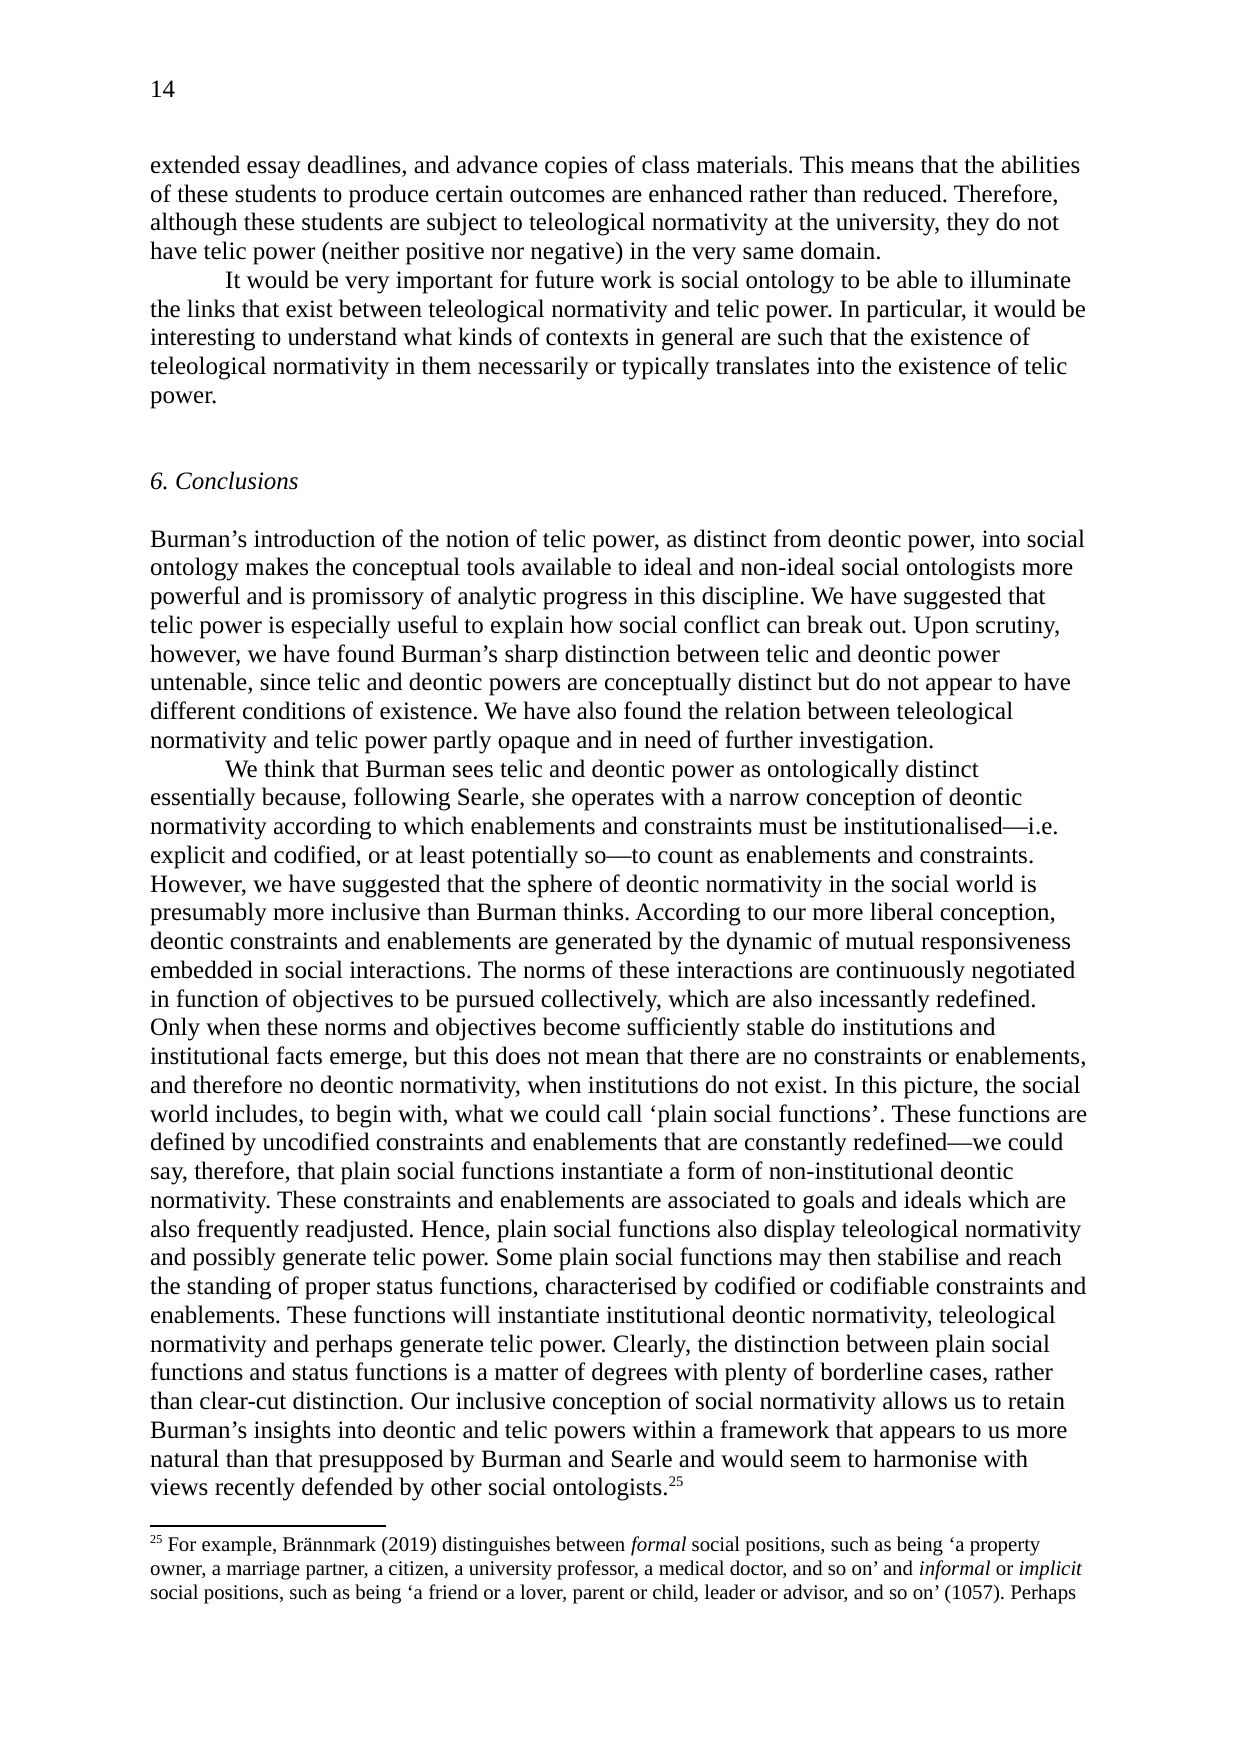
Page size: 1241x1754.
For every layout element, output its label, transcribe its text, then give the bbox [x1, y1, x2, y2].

text 6. Conclusions [150, 466, 1090, 495]
text We think that Burman sees telic and deontic power as ontologically distinct essentially because, following Searle, she operates with a narrow conception of deontic normativity according to which enablements and constraints must be institutionalised––i.e. explicit and codified, or at least potentially so––to count as enablements and constraints. However, we have suggested that the sphere of deontic normativity in the social world is presumably more inclusive than Burman thinks. According to our more liberal conception, deontic constraints and enablements are generated by the dynamic of mutual responsiveness embedded in social interactions. The norms of these interactions are continuously negotiated in function of objectives to be pursued collectively, which are also incessantly redefined. Only when these norms and objectives become sufficiently stable do institutions and institutional facts emerge, but this does not mean that there are no constraints or enablements, and therefore no deontic normativity, when institutions do not exist. In this picture, the social world includes, to begin with, what we could call ‘plain social functions’. These functions are defined by uncodified constraints and enablements that are constantly redefined––we could say, therefore, that plain social functions instantiate a form of non-institutional deontic normativity. These constraints and enablements are associated to goals and ideals which are also frequently readjusted. Hence, plain social functions also display teleological normativity and possibly generate telic power. Some plain social functions may then stabilise and reach the standing of proper status functions, characterised by codified or codifiable constraints and enablements. These functions will instantiate institutional deontic normativity, teleological normativity and perhaps generate telic power. Clearly, the distinction between plain social functions and status functions is a matter of degrees with plenty of borderline cases, rather than clear-cut distinction. Our inclusive conception of social normativity allows us to retain Burman’s insights into deontic and telic powers within a framework that appears to us more natural than that presupposed by Burman and Searle and would seem to harmonise with views recently defended by other social ontologists. [150, 754, 1090, 1501]
text It would be very important for future work is social ontology to be able to illuminate the links that exist between teleological normativity and telic power. In particular, it would be interesting to understand what kinds of contexts in general are such that the existence of teleological normativity in them necessarily or typically translates into the existence of telic power. [150, 265, 1090, 409]
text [150, 150, 1090, 265]
text Burman’s introduction of the notion of telic power, as distinct from deontic power, into social ontology makes the conceptual tools available to ideal and non-ideal social ontologists more powerful and is promissory of analytic progress in this discipline. We have suggested that telic power is especially useful to explain how social conflict can break out. Upon scrutiny, however, we have found Burman’s sharp distinction between telic and deontic power untenable, since telic and deontic powers are conceptually distinct but do not appear to have different conditions of existence. We have also found the relation between teleological normativity and telic power partly opaque and in need of further investigation. [150, 524, 1090, 754]
